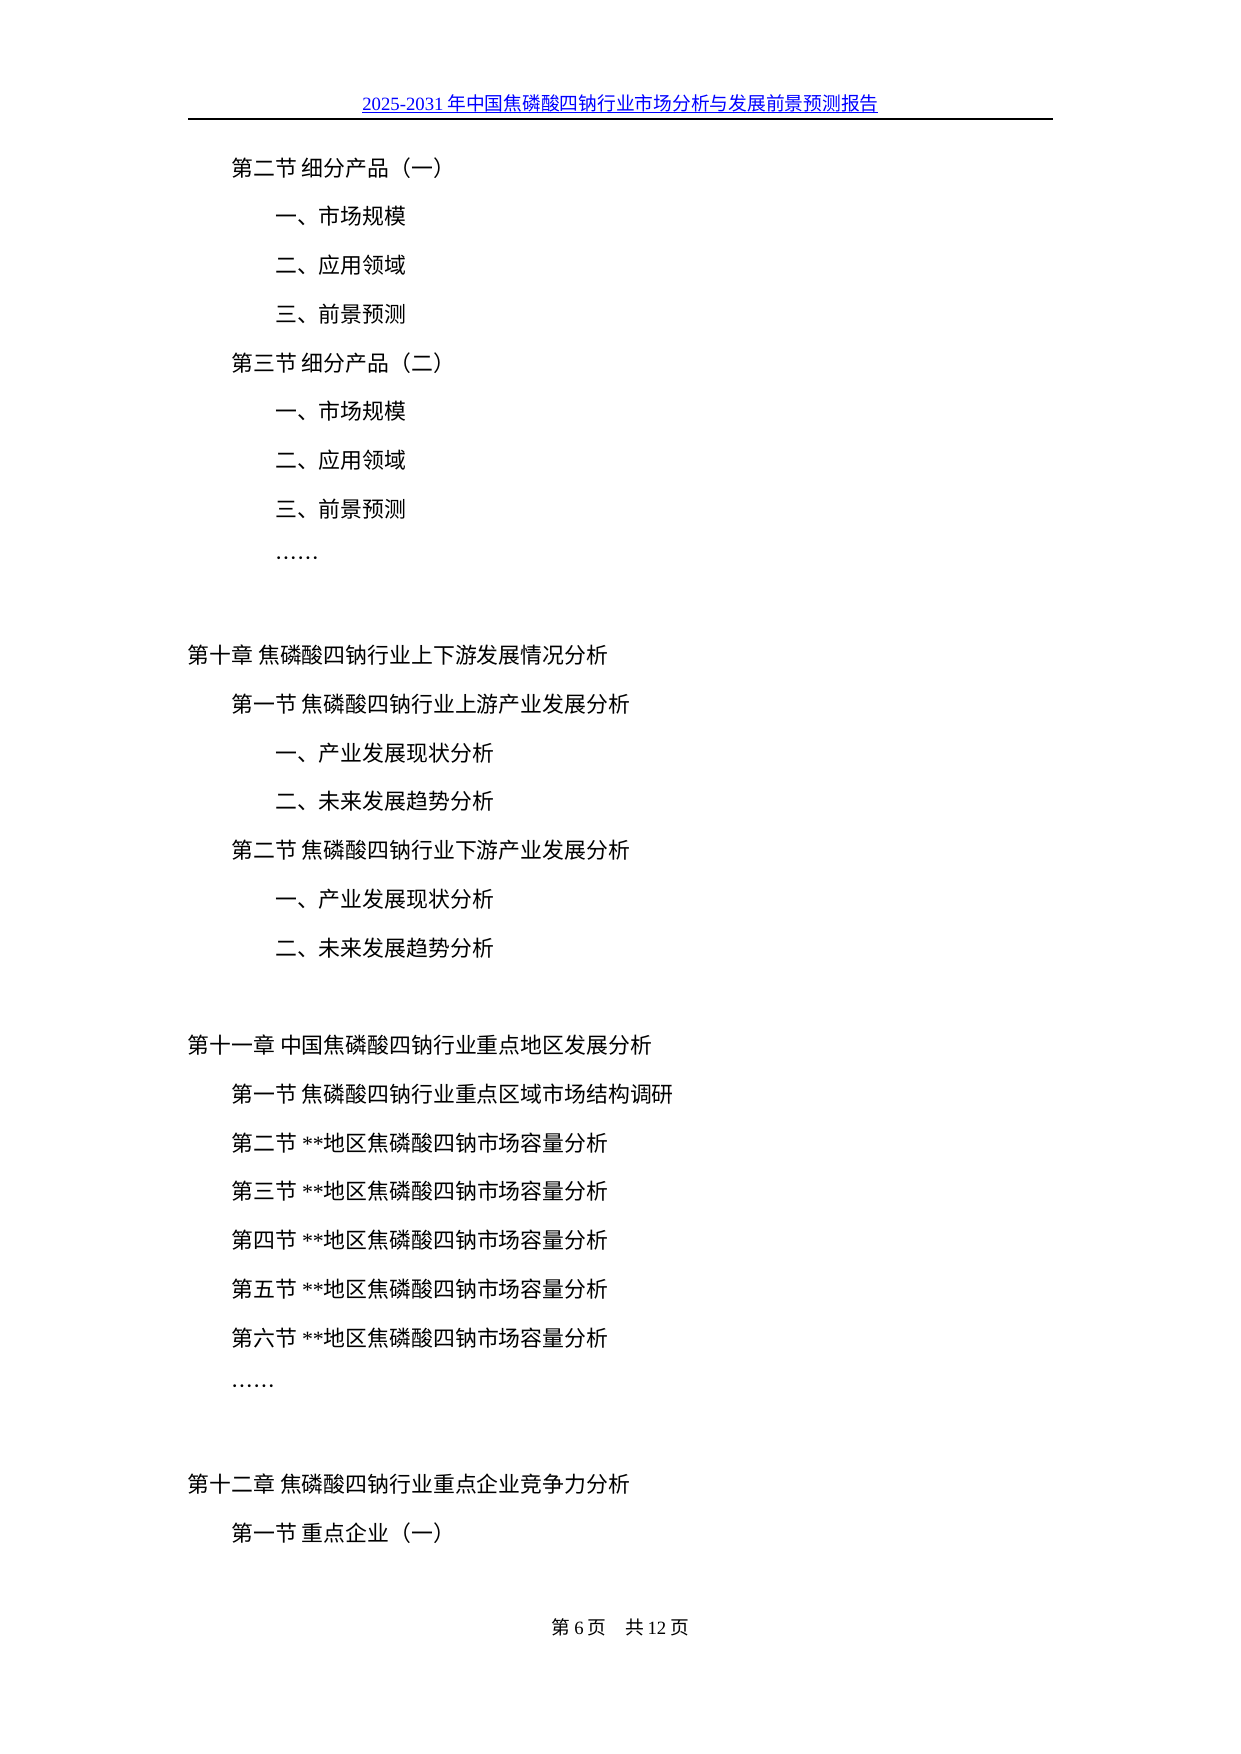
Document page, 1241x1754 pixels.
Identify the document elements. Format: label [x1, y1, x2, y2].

text [187, 150, 1053, 1548]
